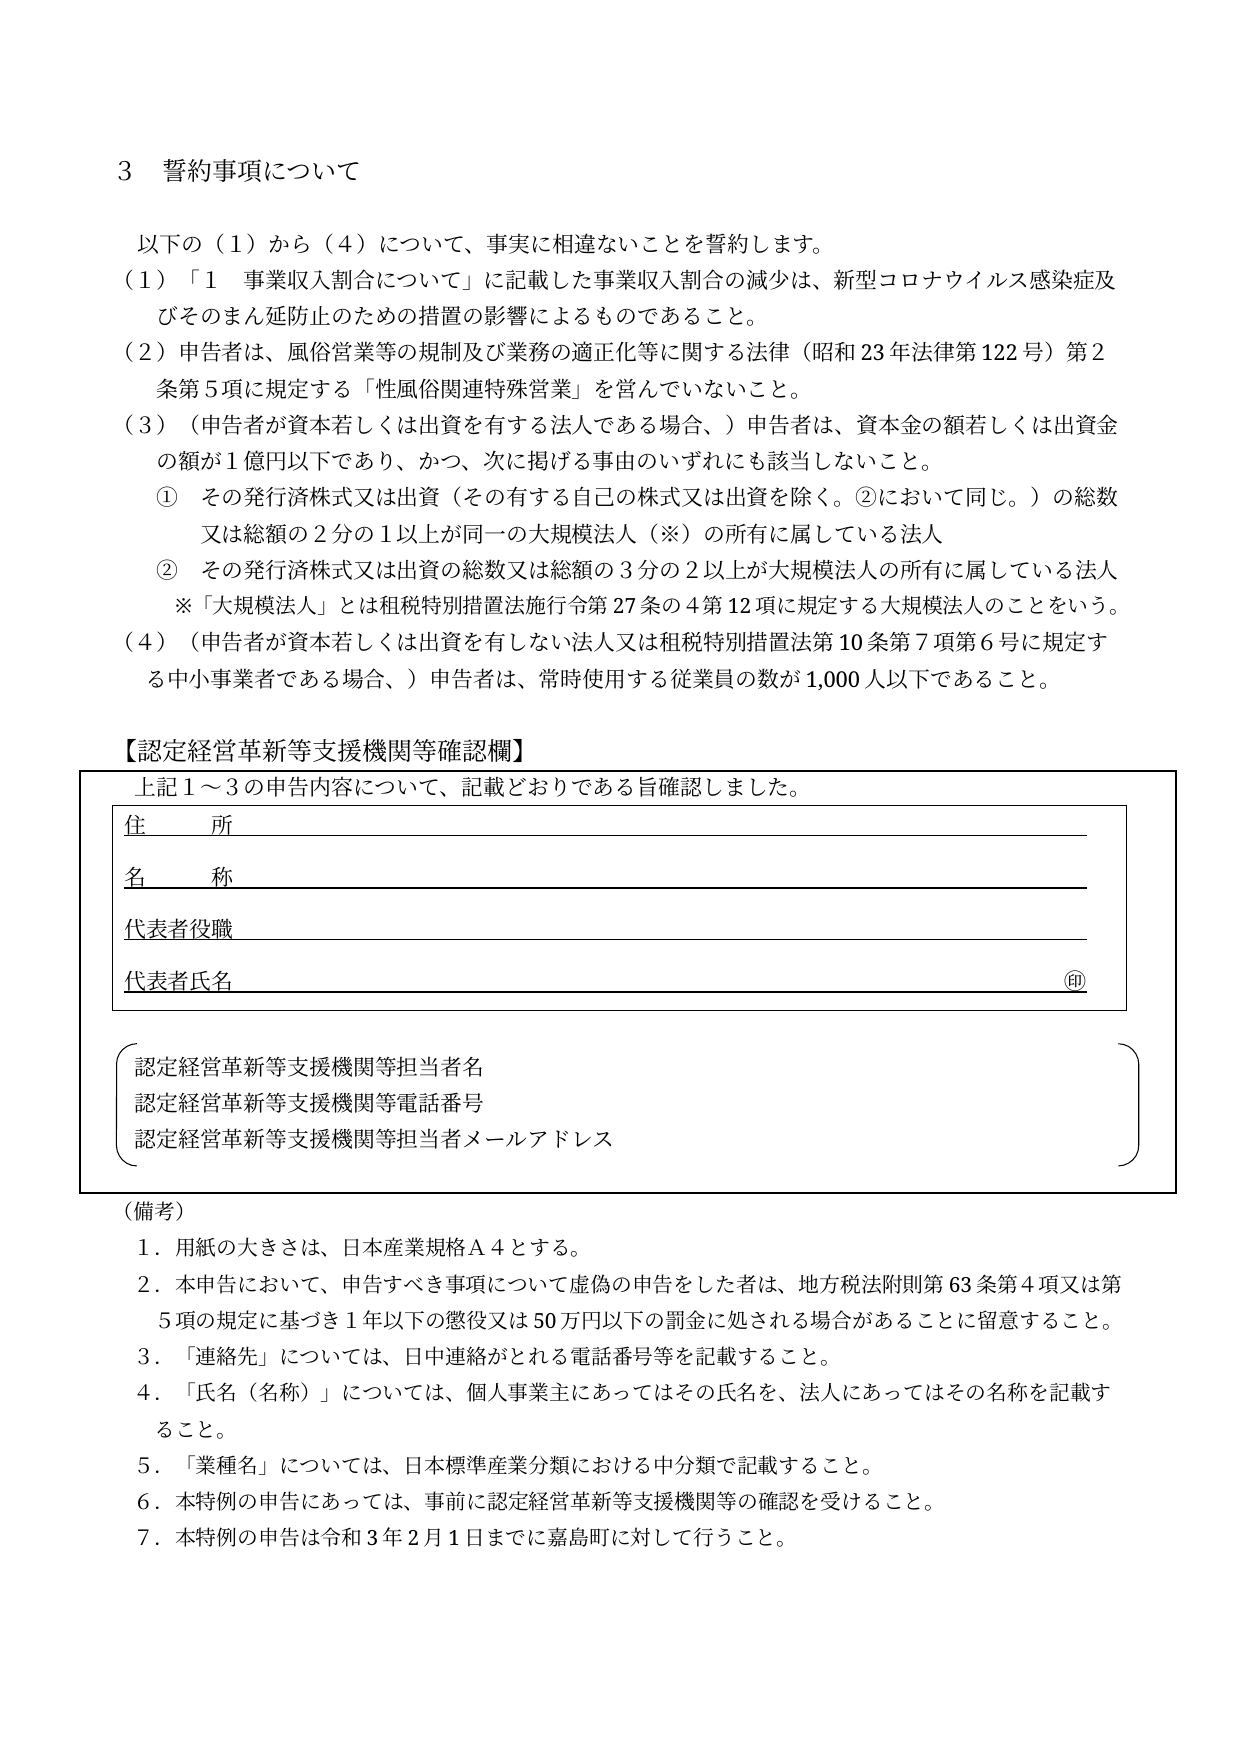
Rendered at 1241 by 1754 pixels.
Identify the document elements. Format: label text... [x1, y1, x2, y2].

text 認定経営革新等支援機関等担当者名 [118, 1047, 1128, 1084]
text １．用紙の大きさは、日本産業規格Ａ４とする。 [112, 1229, 1128, 1265]
text ３ 誓約事項について [112, 152, 1128, 188]
text ４．「氏名（名称）」については、個人事業主にあってはその氏名を、法人にあってはその名称を記載すること。 [133, 1374, 1128, 1446]
text 認定経営革新等支援機関等担当者メールアドレス [117, 1120, 1128, 1156]
text ６．本特例の申告にあっては、事前に認定経営革新等支援機関等の確認を受けること。 [133, 1482, 1128, 1519]
text （３）（申告者が資本若しくは出資を有する法人である場合、）申告者は、資本金の額若しくは出資金の額が１億円以下であり、かつ、次に掲げる事由のいずれにも該当しないこと。 [112, 406, 1128, 478]
text 【認定経営革新等支援機関等確認欄】 [112, 732, 1128, 768]
text 認定経営革新等支援機関等電話番号 [118, 1084, 1128, 1120]
text （備考） [112, 1194, 1128, 1229]
text ① その発行済株式又は出資（その有する自己の株式又は出資を除く。②において同じ。）の総数又は総額の２分の１以上が同一の大規模法人（※）の所有に属している法人 [112, 478, 1128, 551]
text ２．本申告において、申告すべき事項について虚偽の申告をした者は、地方税法附則第63条第４項又は第５項の規定に基づき１年以下の懲役又は50万円以下の罰金に処される場合があることに留意すること。 [133, 1265, 1128, 1337]
text ② その発行済株式又は出資の総数又は総額の３分の２以上が大規模法人の所有に属している法人 [112, 551, 1128, 587]
text （４）（申告者が資本若しくは出資を有しない法人又は租税特別措置法第10条第７項第６号に規定する中小事業者である場合、）申告者は、常時使用する従業員の数が1,000人以下であること。 [112, 623, 1128, 696]
text 上記１～３の申告内容について、記載どおりである旨確認しました。 [112, 772, 1128, 804]
text ５．「業種名」については、日本標準産業分類における中分類で記載すること。 [133, 1446, 1128, 1482]
text （２）申告者は、風俗営業等の規制及び業務の適正化等に関する法律（昭和23年法律第122号）第２条第５項に規定する「性風俗関連特殊営業」を営んでいないこと。 [112, 333, 1128, 406]
text ７．本特例の申告は令和3年2月1日までに嘉島町に対して行うこと。 [133, 1519, 1128, 1555]
text 以下の（１）から（４）について、事実に相違ないことを誓約します。 [112, 224, 1128, 261]
text ※「大規模法人」とは租税特別措置法施行令第27条の４第12項に規定する大規模法人のことをいう。 [175, 587, 1128, 623]
text （１）「１ 事業収入割合について」に記載した事業収入割合の減少は、新型コロナウイルス感染症及びそのまん延防止のための措置の影響によるものであること。 [112, 261, 1128, 333]
table_header 住 所 名 称 代表者役職 代表者氏名 ㊞ [113, 806, 1126, 1010]
text ３．「連絡先」については、日中連絡がとれる電話番号等を記載すること。 [133, 1337, 1128, 1374]
